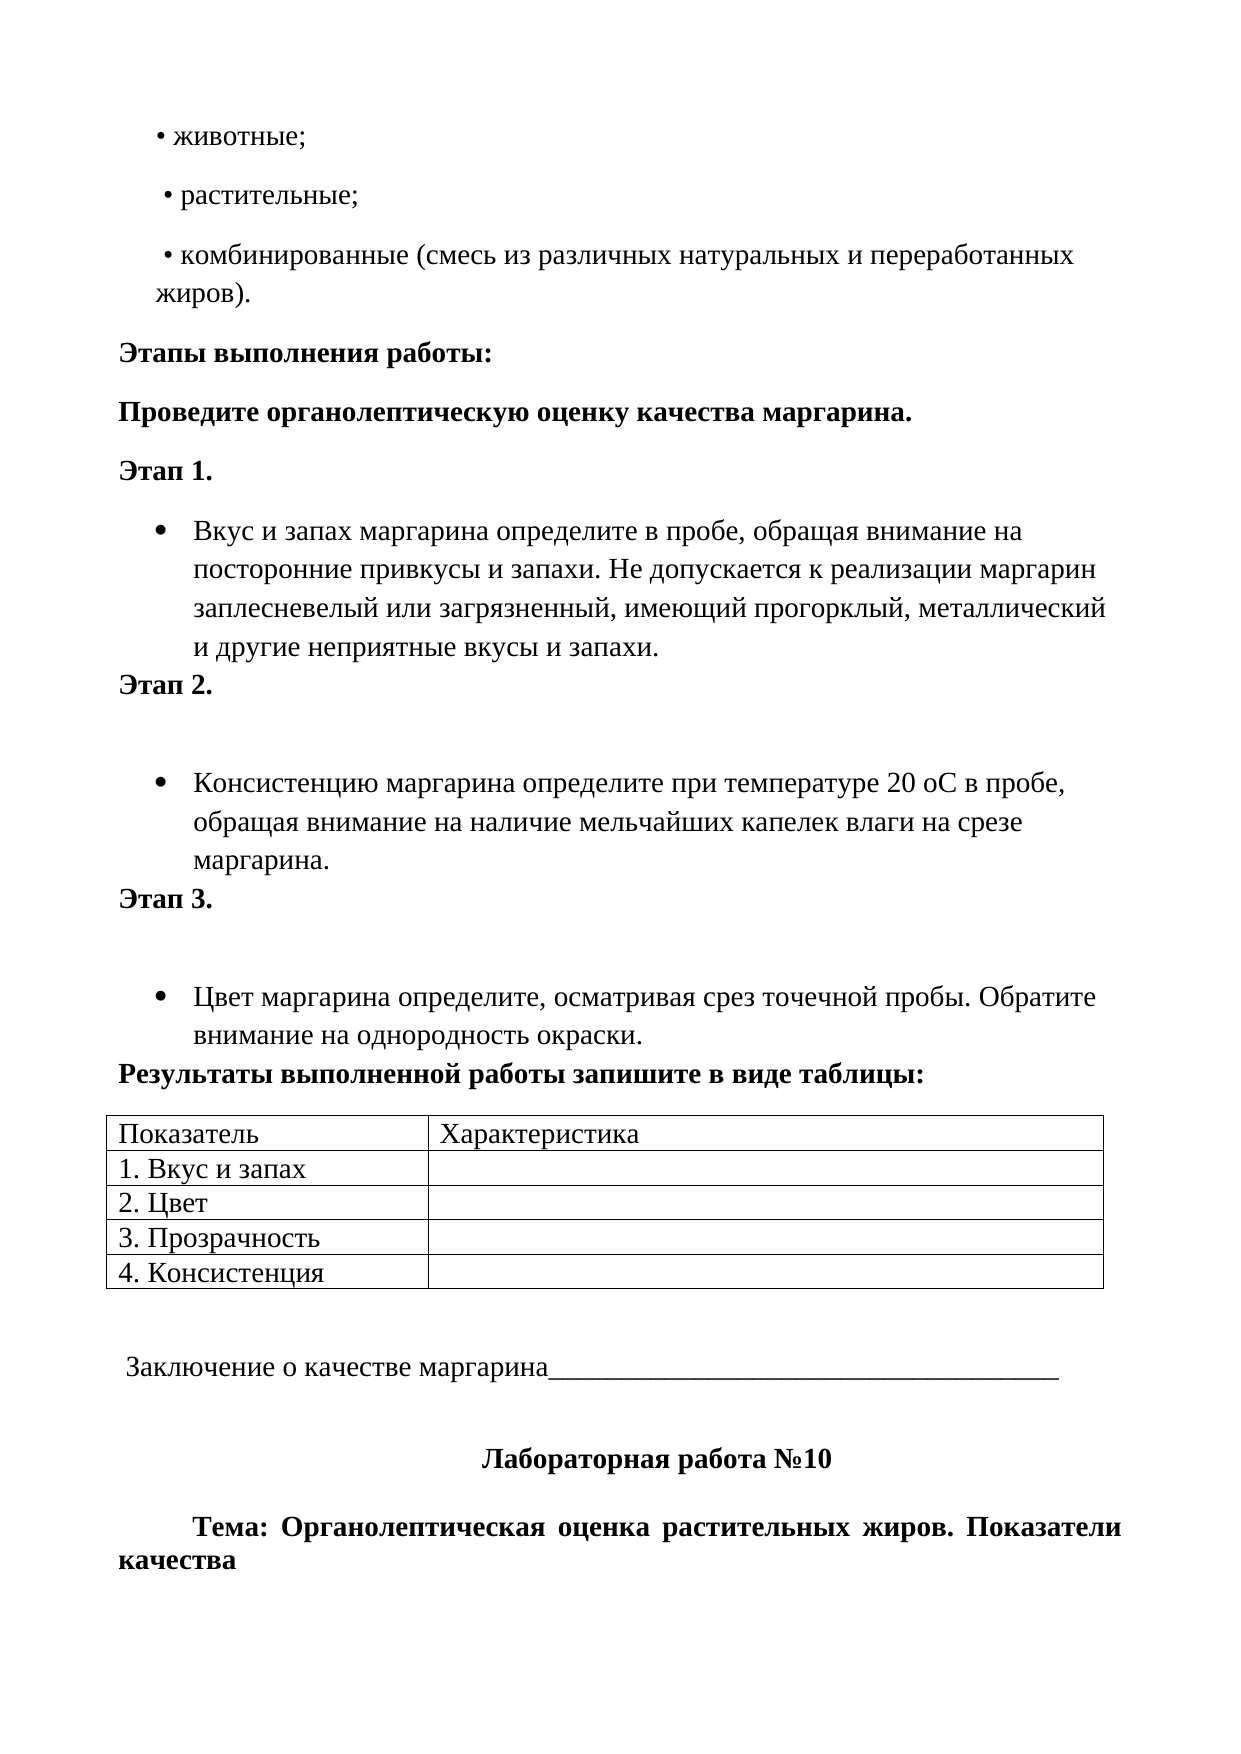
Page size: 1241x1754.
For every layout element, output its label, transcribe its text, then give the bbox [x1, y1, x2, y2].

text Тема: Органолептическая оценка растительных жиров. Показатели качества [118, 1509, 1122, 1576]
text Этапы выполнения работы: [118, 335, 1122, 368]
table_cell 2. Цвет [107, 1186, 428, 1219]
text • растительные; [156, 177, 1122, 211]
table_cell 1. Вкус и запах [107, 1151, 428, 1184]
text • животные; [156, 118, 1122, 152]
text Проведите органолептическую оценку качества маргарина. [118, 394, 1122, 428]
text Лабораторная работа №10 [118, 1442, 1122, 1475]
text Этап 1. [118, 453, 1122, 487]
text Заключение о качестве маргарина___________________________________ [118, 1349, 1122, 1382]
text Результаты выполненной работы запишите в виде таблицы: [118, 1056, 1122, 1089]
text • комбинированные (смесь из различных натуральных и переработанных жиров). [156, 237, 1122, 309]
list Вкус и запах маргарина определите в пробе, обращая внимание на посторонние привкусы и запахи. Не допускается к реализации маргарин заплесневелый или загрязненный, имеющий прогорклый, металлический и другие неприятные вкусы и запахи. [156, 513, 1122, 662]
table_cell 4. Консистенция [107, 1255, 428, 1288]
table_cell [429, 1151, 1103, 1184]
list Консистенцию маргарина определите при температуре 20 оС в пробе, обращая внимание на наличие мельчайших капелек влаги на срезе маргарина. [156, 765, 1122, 876]
table_header Показатель [107, 1116, 428, 1150]
table_cell 3. Прозрачность [107, 1220, 428, 1254]
table_cell [429, 1220, 1103, 1254]
list Цвет маргарина определите, осматривая срез точечной пробы. Обратите внимание на однородность окраски. [156, 979, 1122, 1051]
table_cell [429, 1255, 1103, 1288]
text Этап 3. [118, 881, 1122, 914]
table_cell [429, 1186, 1103, 1219]
text Этап 2. [118, 667, 1122, 701]
table_header Характеристика [429, 1116, 1103, 1150]
